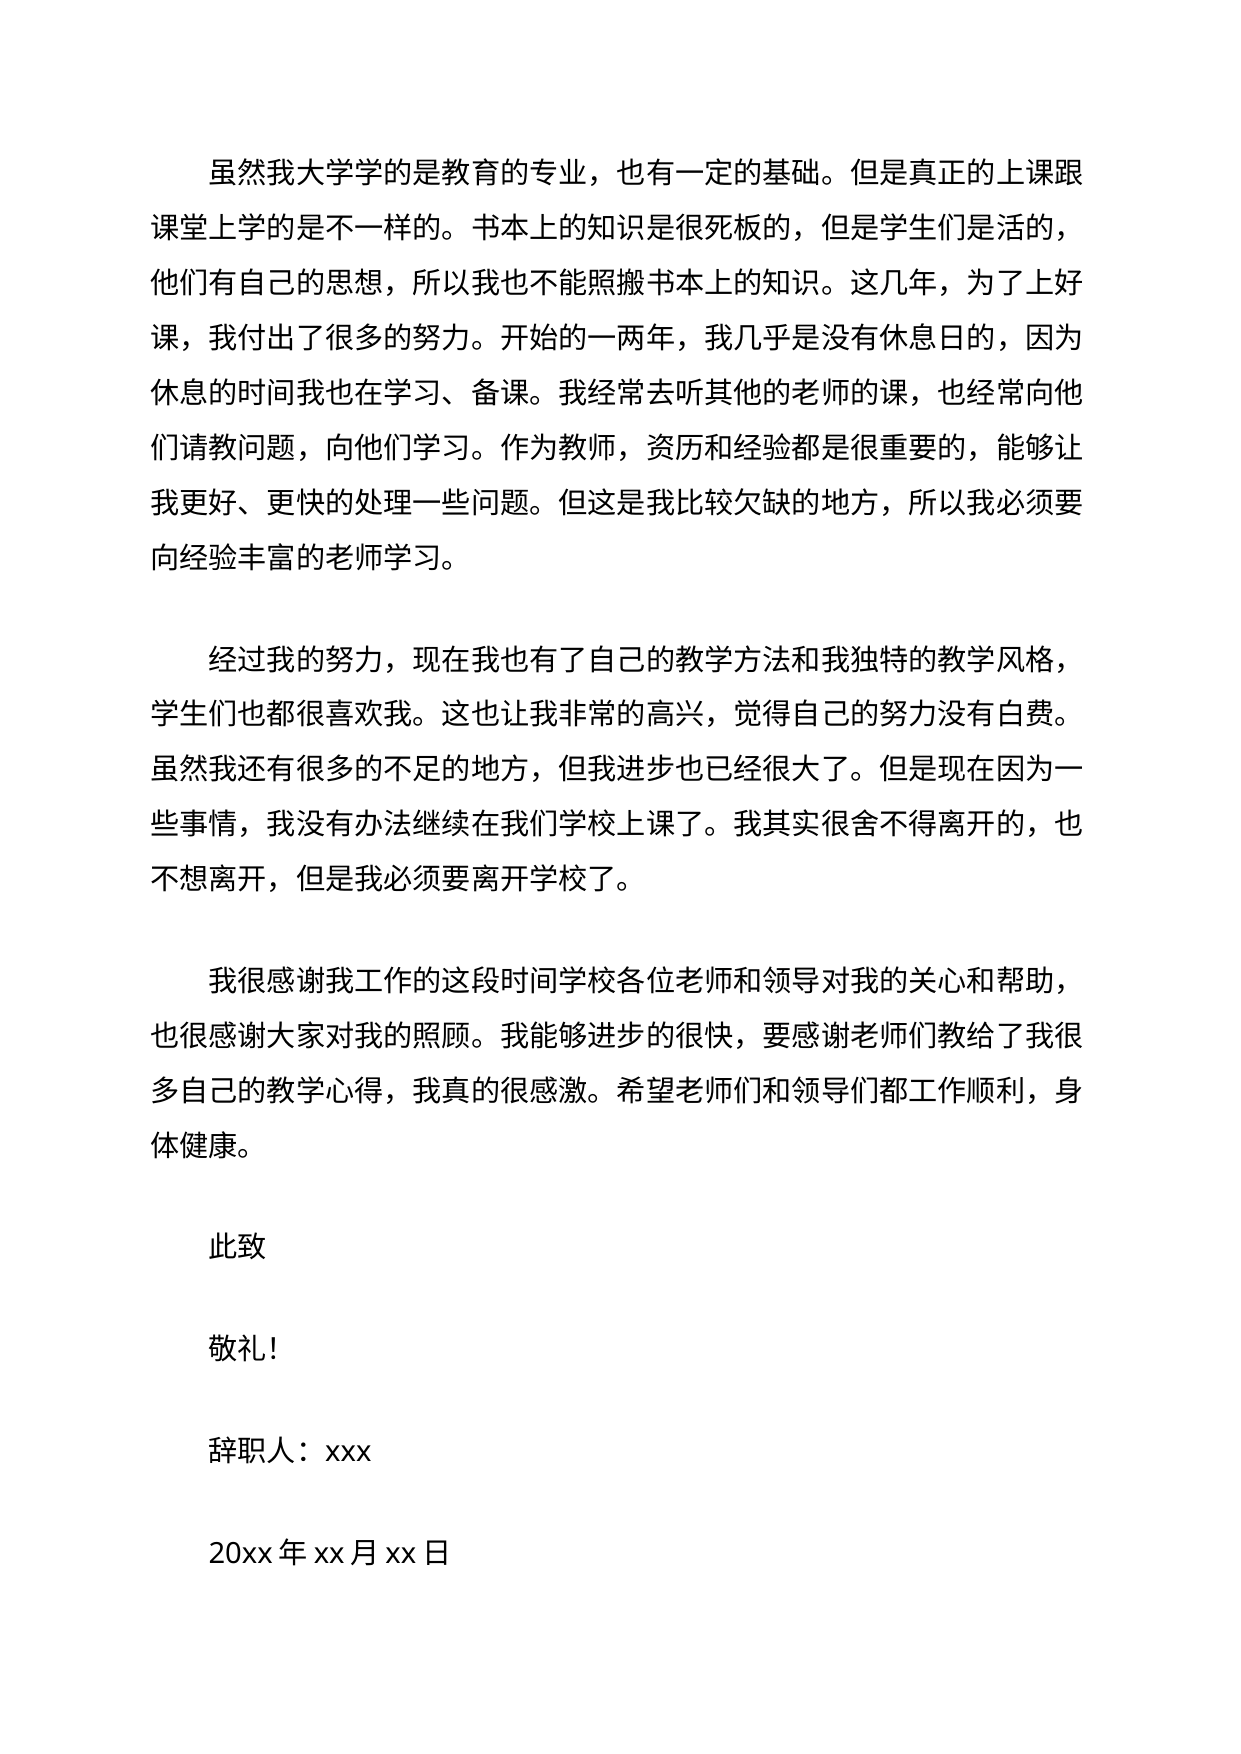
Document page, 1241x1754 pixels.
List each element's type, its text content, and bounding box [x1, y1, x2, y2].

text 我很感谢我工作的这段时间学校各位老师和领导对我的关心和帮助，也很感谢大家对我的照顾。我能够进步的很快，要感谢老师们教给了我很多自己的教学心得，我真的很感激。希望老师们和领导们都工作顺利，身体健康。 [150, 957, 1090, 1164]
text 经过我的努力，现在我也有了自己的教学方法和我独特的教学风格，学生们也都很喜欢我。这也让我非常的高兴，觉得自己的努力没有白费。虽然我还有很多的不足的地方，但我进步也已经很大了。但是现在因为一些事情，我没有办法继续在我们学校上课了。我其实很舍不得离开的，也不想离开，但是我必须要离开学校了。 [150, 636, 1090, 898]
text 20xx年xx月xx日 [150, 1529, 1090, 1572]
text 敬礼！ [150, 1326, 1090, 1368]
text 此致 [150, 1224, 1090, 1266]
text 辞职人：xxx [150, 1427, 1090, 1470]
text 虽然我大学学的是教育的专业，也有一定的基础。但是真正的上课跟课堂上学的是不一样的。书本上的知识是很死板的，但是学生们是活的，他们有自己的思想，所以我也不能照搬书本上的知识。这几年，为了上好课，我付出了很多的努力。开始的一两年，我几乎是没有休息日的，因为休息的时间我也在学习、备课。我经常去听其他的老师的课，也经常向他们请教问题，向他们学习。作为教师，资历和经验都是很重要的，能够让我更好、更快的处理一些问题。但这是我比较欠缺的地方，所以我必须要向经验丰富的老师学习。 [150, 150, 1090, 577]
